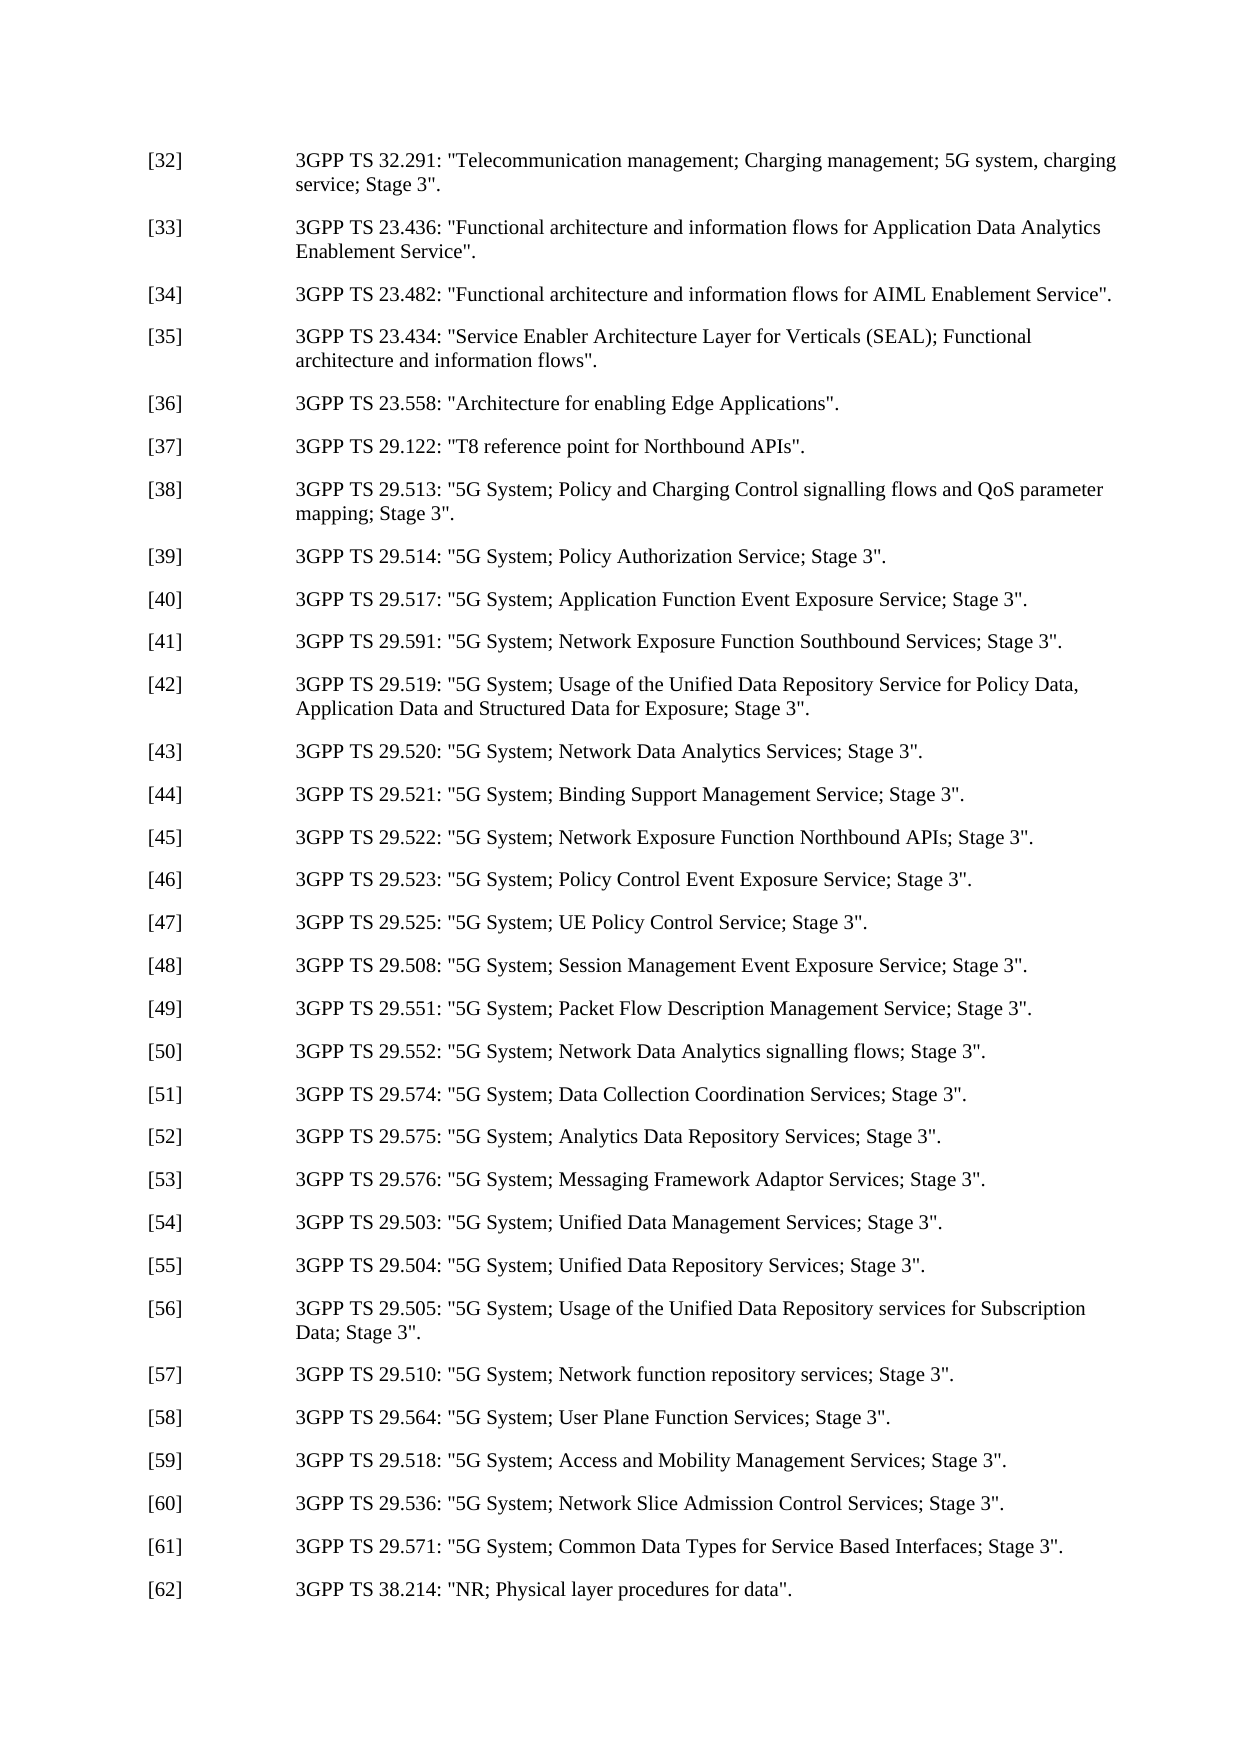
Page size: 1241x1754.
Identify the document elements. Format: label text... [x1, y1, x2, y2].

text [46] 3GPP TS 29.523: "5G System; Policy Control Event Exposure Service; Stage 3". [148, 867, 1122, 891]
text [59] 3GPP TS 29.518: "5G System; Access and Mobility Management Services; Stage 3". [148, 1448, 1122, 1472]
text [36] 3GPP TS 23.558: "Architecture for enabling Edge Applications". [148, 391, 1122, 415]
text [44] 3GPP TS 29.521: "5G System; Binding Support Management Service; Stage 3". [148, 782, 1122, 806]
text [42] 3GPP TS 29.519: "5G System; Usage of the Unified Data Repository Service for Policy Data, Application Data and Structured Data for Exposure; Stage 3". [148, 672, 1122, 720]
text [41] 3GPP TS 29.591: "5G System; Network Exposure Function Southbound Services; Stage 3". [148, 629, 1122, 653]
text [39] 3GPP TS 29.514: "5G System; Policy Authorization Service; Stage 3". [148, 544, 1122, 568]
text [32] 3GPP TS 32.291: "Telecommunication management; Charging management; 5G system, charging service; Stage 3". [148, 148, 1122, 196]
text [58] 3GPP TS 29.564: "5G System; User Plane Function Services; Stage 3". [148, 1405, 1122, 1429]
text [43] 3GPP TS 29.520: "5G System; Network Data Analytics Services; Stage 3". [148, 739, 1122, 763]
text [35] 3GPP TS 23.434: "Service Enabler Architecture Layer for Verticals (SEAL); Functional architecture and information flows". [148, 324, 1122, 372]
text [38] 3GPP TS 29.513: "5G System; Policy and Charging Control signalling flows and QoS parameter mapping; Stage 3". [148, 477, 1122, 525]
text [47] 3GPP TS 29.525: "5G System; UE Policy Control Service; Stage 3". [148, 910, 1122, 934]
text [54] 3GPP TS 29.503: "5G System; Unified Data Management Services; Stage 3". [148, 1210, 1122, 1234]
text [52] 3GPP TS 29.575: "5G System; Analytics Data Repository Services; Stage 3". [148, 1124, 1122, 1148]
text [62] 3GPP TS 38.214: "NR; Physical layer procedures for data". [148, 1576, 1122, 1601]
text [45] 3GPP TS 29.522: "5G System; Network Exposure Function Northbound APIs; Stage 3". [148, 824, 1122, 849]
text [49] 3GPP TS 29.551: "5G System; Packet Flow Description Management Service; Stage 3". [148, 996, 1122, 1020]
text [56] 3GPP TS 29.505: "5G System; Usage of the Unified Data Repository services for Subscription Data; Stage 3". [148, 1296, 1122, 1344]
text [40] 3GPP TS 29.517: "5G System; Application Function Event Exposure Service; Stage 3". [148, 586, 1122, 611]
text [51] 3GPP TS 29.574: "5G System; Data Collection Coordination Services; Stage 3". [148, 1081, 1122, 1106]
text [61] 3GPP TS 29.571: "5G System; Common Data Types for Service Based Interfaces; Stage 3". [148, 1534, 1122, 1558]
text [37] 3GPP TS 29.122: "T8 reference point for Northbound APIs". [148, 434, 1122, 458]
text [55] 3GPP TS 29.504: "5G System; Unified Data Repository Services; Stage 3". [148, 1253, 1122, 1277]
text [57] 3GPP TS 29.510: "5G System; Network function repository services; Stage 3". [148, 1362, 1122, 1386]
text [53] 3GPP TS 29.576: "5G System; Messaging Framework Adaptor Services; Stage 3". [148, 1167, 1122, 1191]
text [34] 3GPP TS 23.482: "Functional architecture and information flows for AIML Enablement Service". [148, 281, 1122, 306]
text [50] 3GPP TS 29.552: "5G System; Network Data Analytics signalling flows; Stage 3". [148, 1039, 1122, 1063]
text [48] 3GPP TS 29.508: "5G System; Session Management Event Exposure Service; Stage 3". [148, 953, 1122, 977]
text [60] 3GPP TS 29.536: "5G System; Network Slice Admission Control Services; Stage 3". [148, 1491, 1122, 1515]
text [33] 3GPP TS 23.436: "Functional architecture and information flows for Application Data Analytics Enablement Service". [148, 214, 1122, 263]
